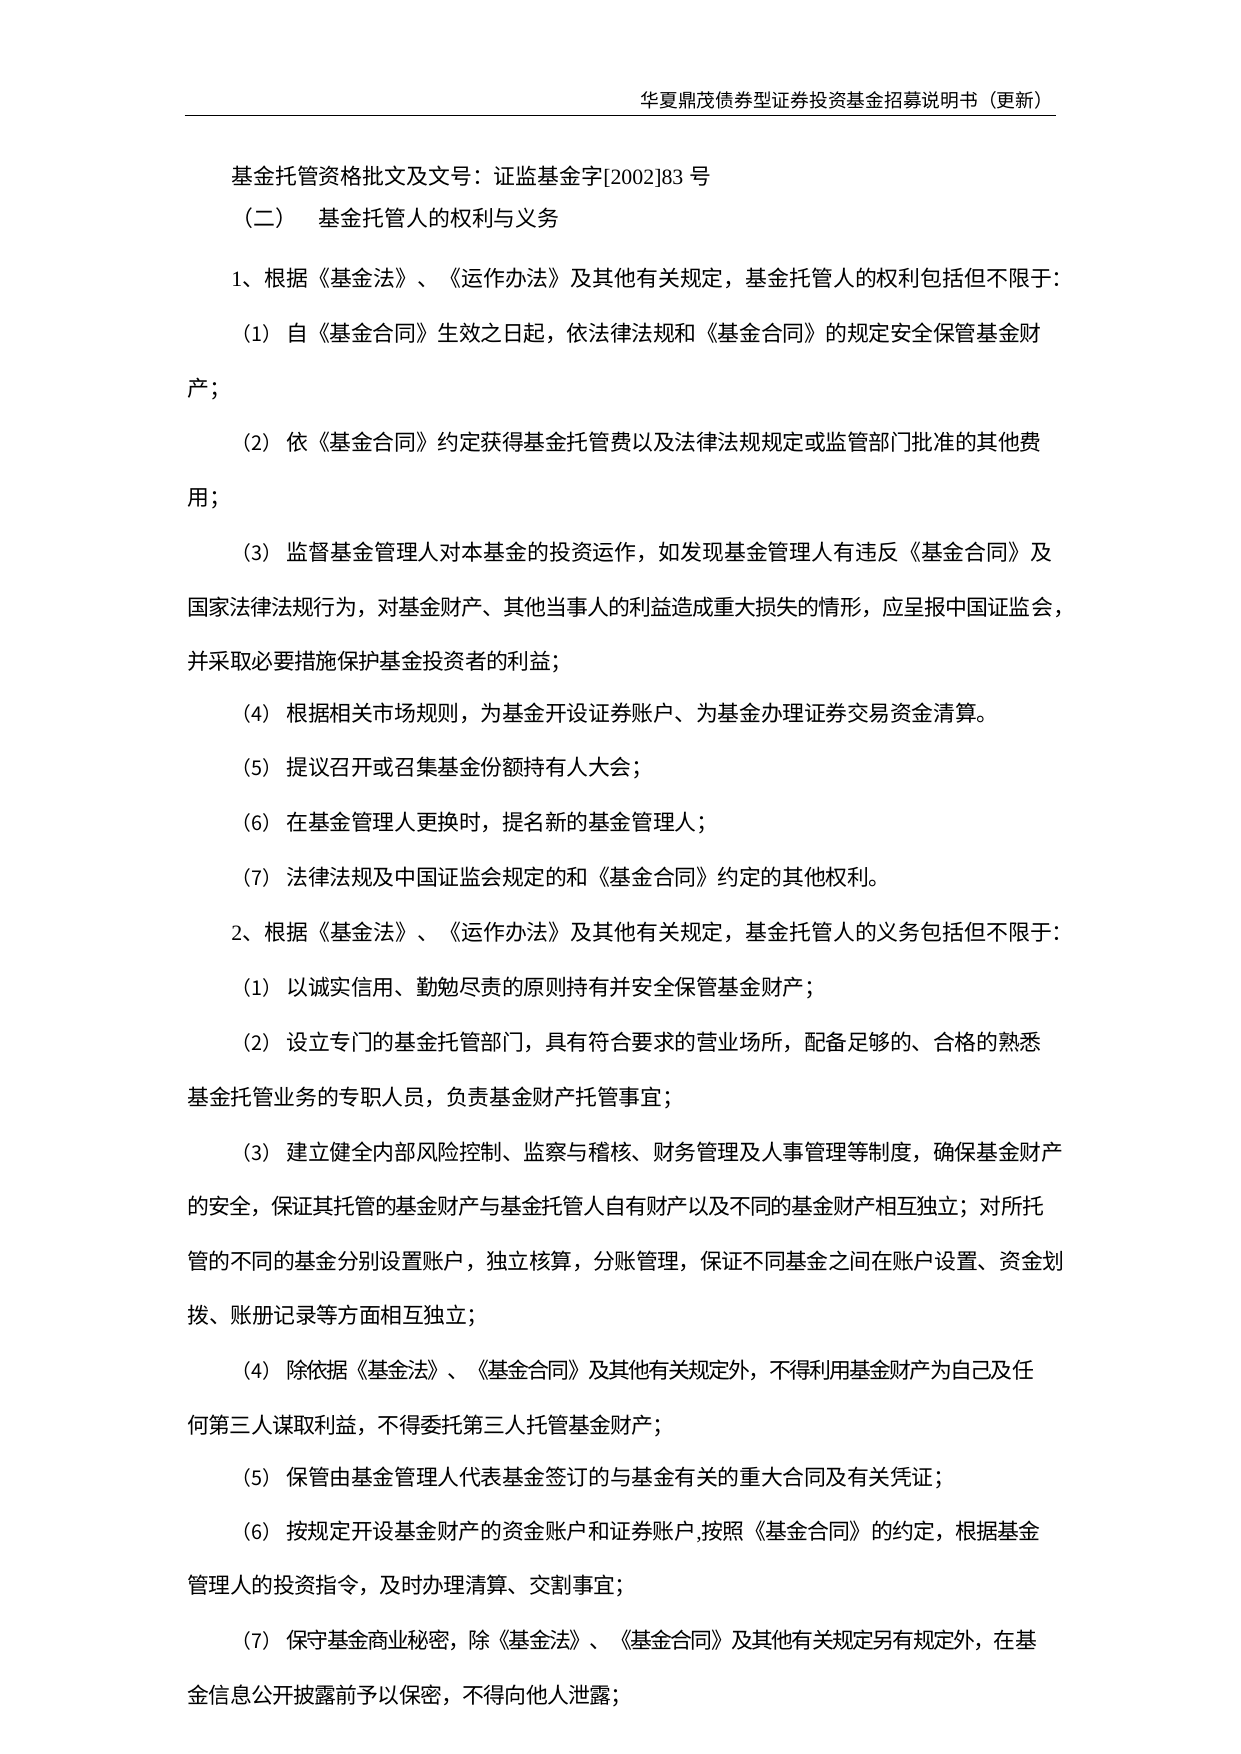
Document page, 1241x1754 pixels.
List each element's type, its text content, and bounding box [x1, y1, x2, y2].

list 保守基金商业秘密，除《基金法》、《基金合同》及其他有关规定另有规定外，在基金信息公开披露前予以保密，不得向他人泄露； [187, 1623, 1053, 1709]
list 在基金管理人更换时，提名新的基金管理人； [231, 805, 1086, 837]
list 以诚实信用、勤勉尽责的原则持有并安全保管基金财产； [231, 970, 1086, 1002]
text 基金托管资格批文及文号：证监基金字[2002]83 号 [231, 159, 1086, 191]
list 按规定开设基金财产的资金账户和证券账户,按照《基金合同》的约定，根据基金管理人的投资指令，及时办理清算、交割事宜； [187, 1514, 1053, 1600]
list 提议召开或召集基金份额持有人大会； [231, 750, 1086, 782]
list 自《基金合同》生效之日起，依法律法规和《基金合同》的规定安全保管基金财产； [187, 316, 1053, 402]
list 除依据《基金法》、《基金合同》及其他有关规定外，不得利用基金财产为自己及任何第三人谋取利益，不得委托第三人托管基金财产； [187, 1353, 1053, 1439]
list 设立专门的基金托管部门，具有符合要求的营业场所，配备足够的、合格的熟悉基金托管业务的专职人员，负责基金财产托管事宜； [187, 1025, 1053, 1111]
list 根据相关市场规则，为基金开设证券账户、为基金办理证券交易资金清算。 [231, 699, 1086, 727]
list 法律法规及中国证监会规定的和《基金合同》约定的其他权利。 [231, 860, 1086, 892]
text （二） 基金托管人的权利与义务 [231, 201, 1086, 233]
text 2、根据《基金法》、《运作办法》及其他有关规定，基金托管人的义务包括但不限于： [231, 915, 1086, 947]
list 监督基金管理人对本基金的投资运作，如发现基金管理人有违反《基金合同》及国家法律法规行为，对基金财产、其他当事人的利益造成重大损失的情形，应呈报中国证监会，并采取必要措施保护基金投资者的利益； [187, 535, 1054, 676]
text 1、根据《基金法》、《运作办法》及其他有关规定，基金托管人的权利包括但不限于： [231, 261, 1086, 293]
list 建立健全内部风险控制、监察与稽核、财务管理及人事管理等制度，确保基金财产的安全，保证其托管的基金财产与基金托管人自有财产以及不同的基金财产相互独立；对所托管的不同的基金分别设置账户，独立核算，分账管理，保证不同基金之间在账户设置、资金划拨、账册记录等方面相互独立； [187, 1134, 1064, 1330]
list 依《基金合同》约定获得基金托管费以及法律法规规定或监管部门批准的其他费用； [187, 425, 1053, 512]
list 保管由基金管理人代表基金签订的与基金有关的重大合同及有关凭证； [231, 1463, 1086, 1491]
